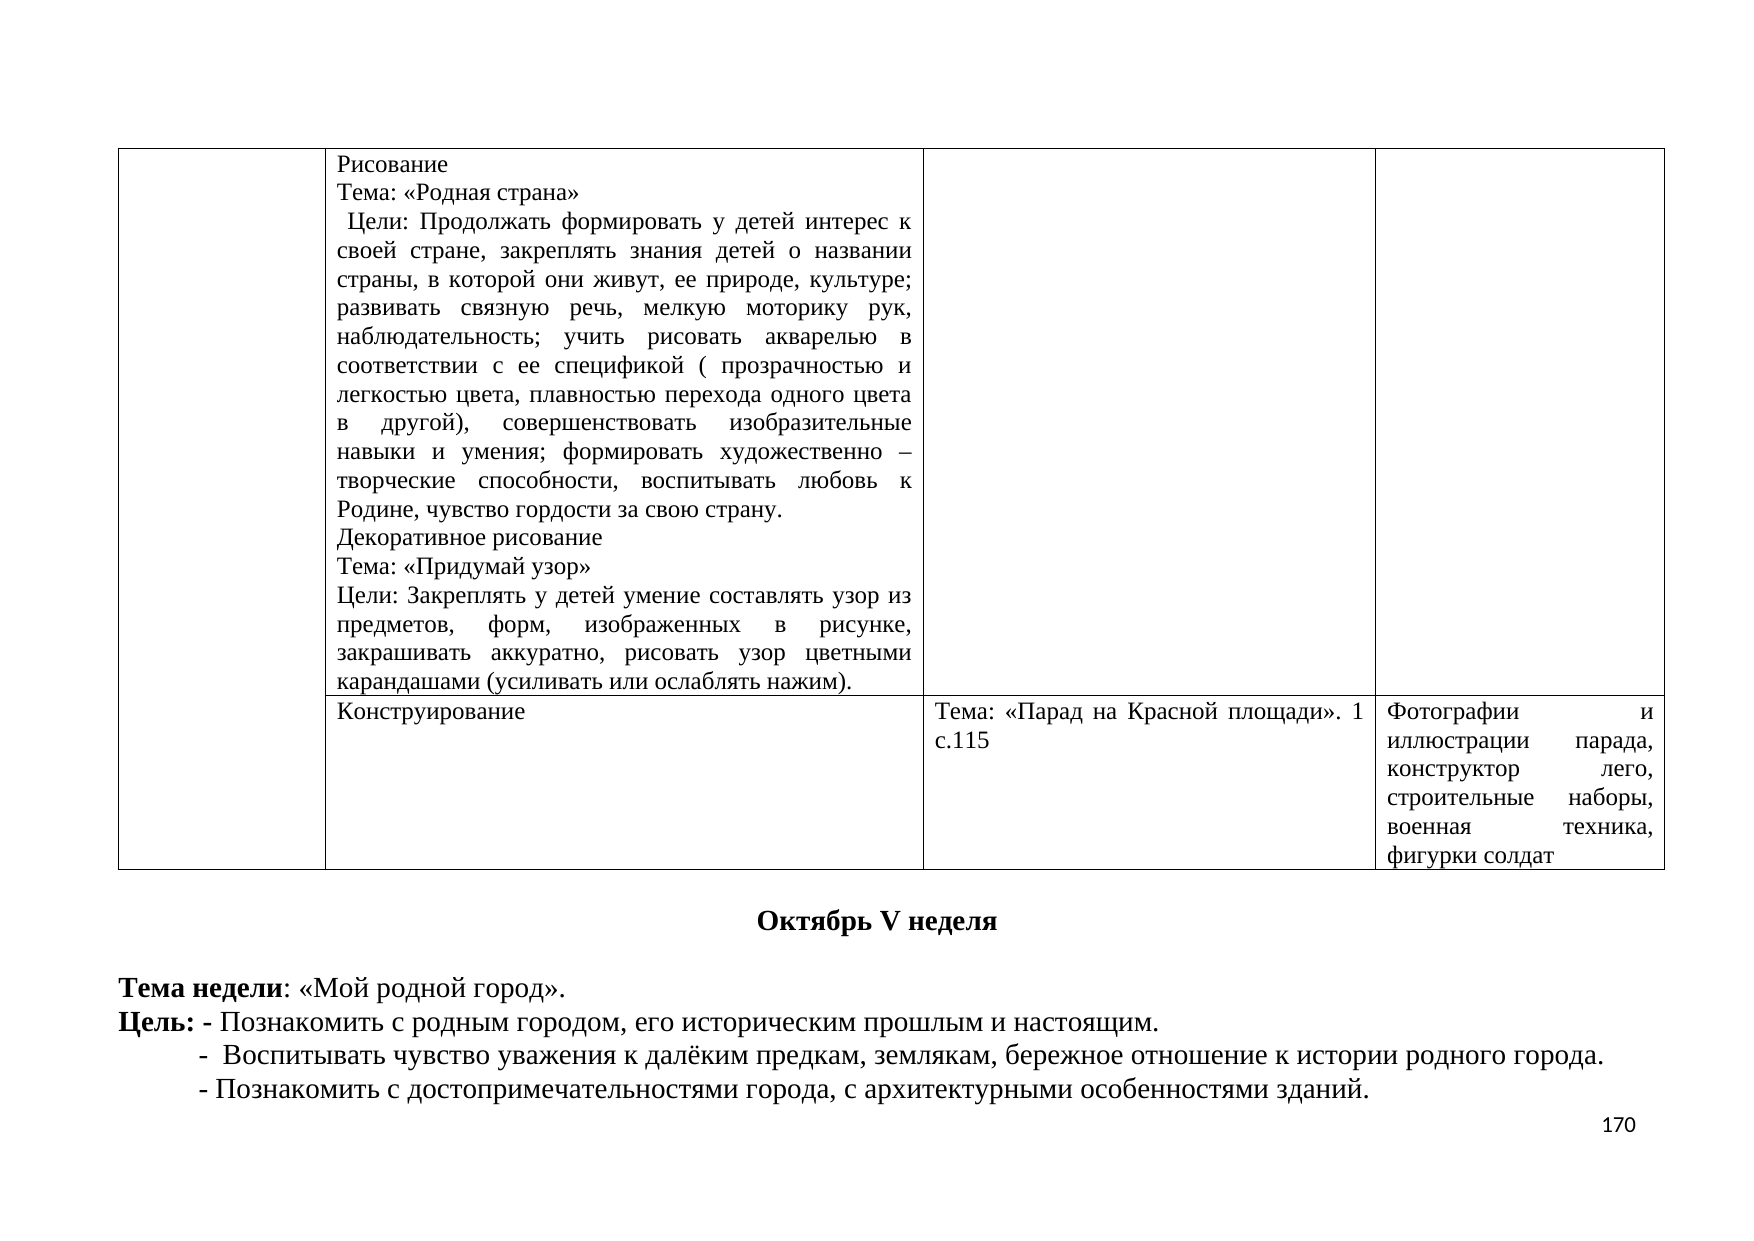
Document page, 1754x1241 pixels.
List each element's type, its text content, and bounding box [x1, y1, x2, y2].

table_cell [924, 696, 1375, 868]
text - Воспитывать чувство уважения к далёким предкам, землякам, бережное отношение к истории родного города. [118, 1037, 1636, 1071]
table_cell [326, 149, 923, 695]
text Цель: - Познакомить с родным городом, его историческим прошлым и настоящим. [118, 1004, 1636, 1037]
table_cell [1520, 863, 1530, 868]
text Тема недели: «Мой родной город». [118, 970, 1636, 1004]
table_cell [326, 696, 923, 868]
text - Познакомить с достопримечательностями города, с архитектурными особенностями зданий. [118, 1071, 1636, 1104]
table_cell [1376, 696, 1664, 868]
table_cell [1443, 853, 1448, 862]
text Октябрь V неделя [118, 903, 1636, 937]
